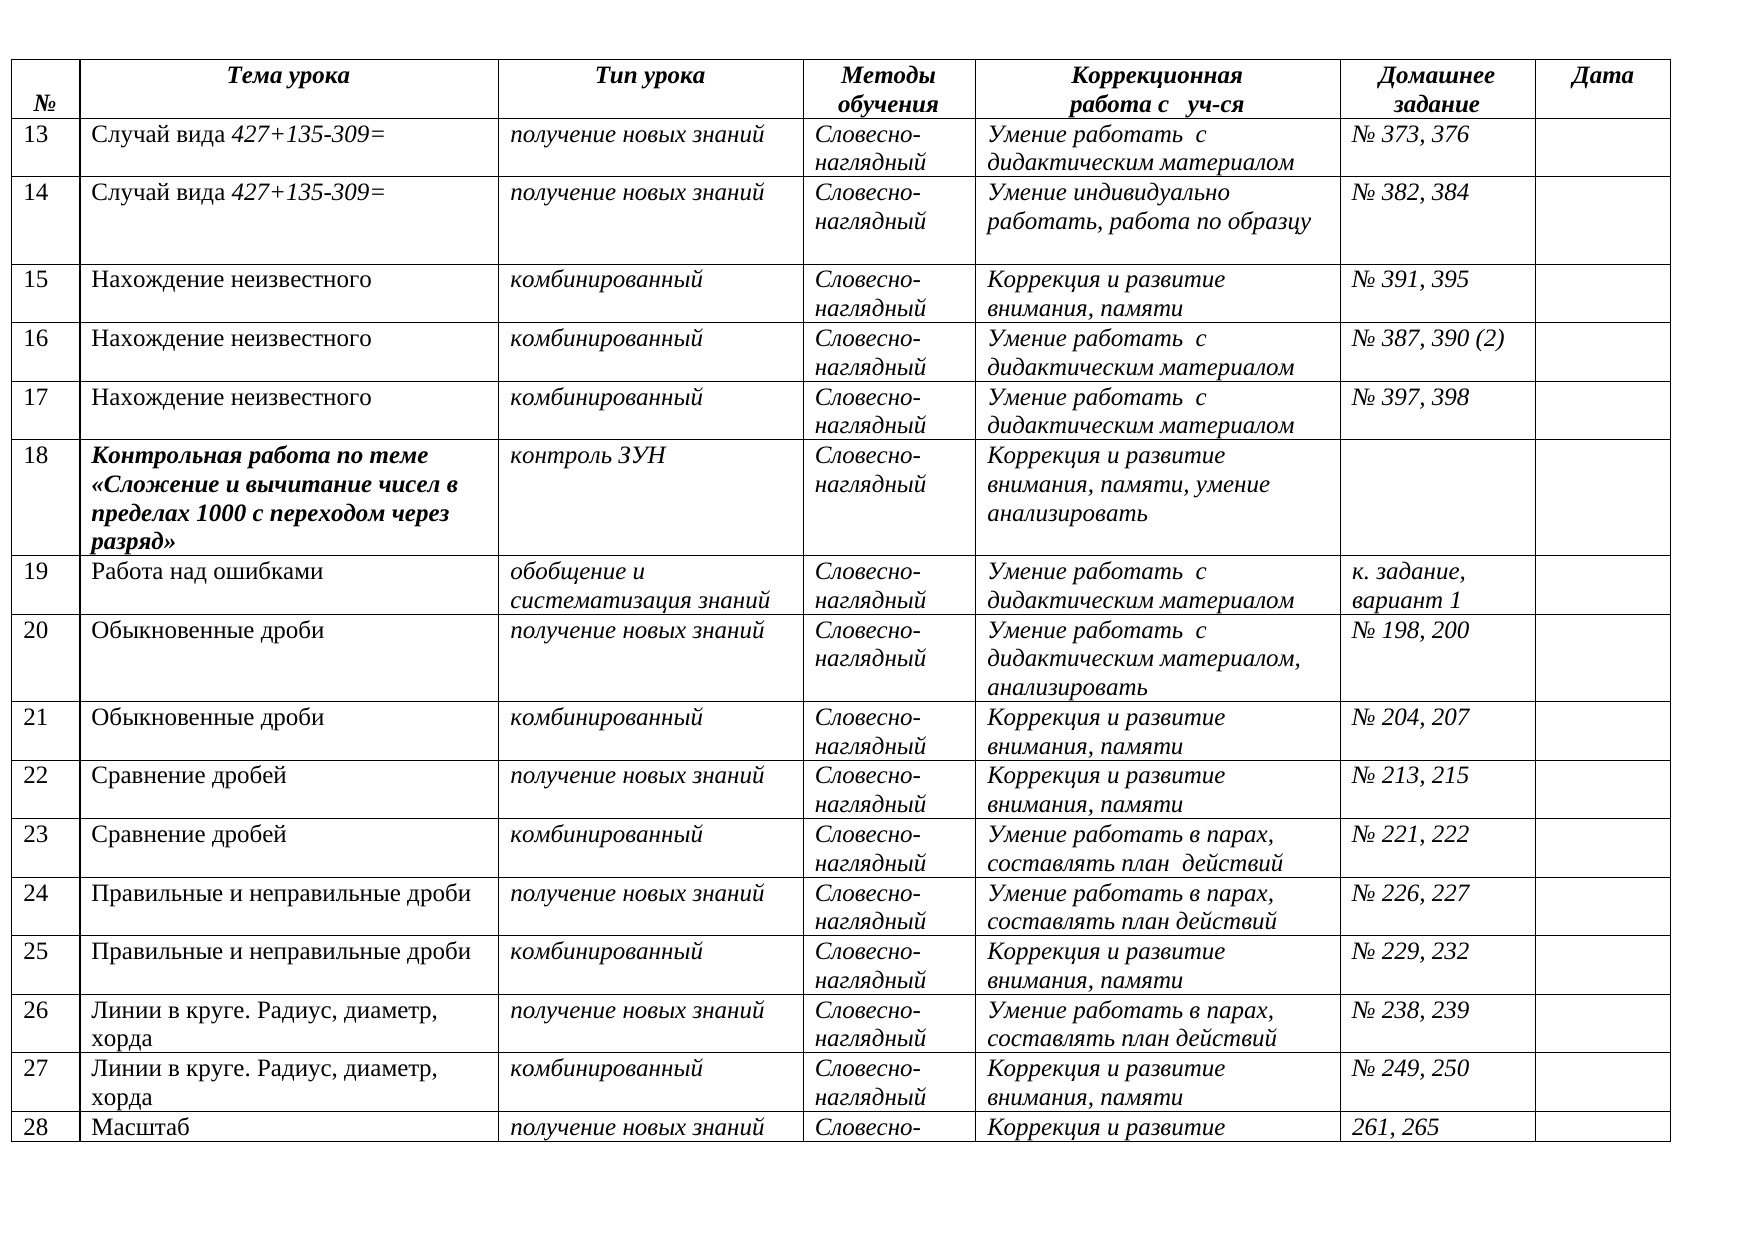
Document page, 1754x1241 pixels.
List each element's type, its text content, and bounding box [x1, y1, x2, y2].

table_cell Умение работать с дидактическим материалом [976, 323, 1340, 381]
table_cell Правильные и неправильные дроби [81, 878, 498, 935]
table_cell 23 [12, 819, 79, 877]
table_cell № 226, 227 [1341, 878, 1535, 935]
table_cell комбинированный [499, 936, 803, 994]
table_header Методы обучения [804, 60, 975, 118]
table_cell контроль ЗУН [499, 440, 803, 555]
table_cell Словесно-наглядный [804, 615, 975, 701]
table_cell [1536, 177, 1670, 263]
table_cell [1536, 819, 1670, 877]
table_cell Умение работать с дидактическим материалом, анализировать [976, 615, 1340, 701]
table_header Коррекционная работа с уч-ся [976, 60, 1340, 118]
table_cell [1536, 382, 1670, 439]
table_cell 21 [12, 702, 79, 759]
table_cell Обыкновенные дроби [81, 702, 498, 759]
table_cell Словесно-наглядный [804, 1112, 975, 1141]
table_cell Сравнение дробей [81, 819, 498, 877]
table_cell Словесно-наглядный [804, 556, 975, 614]
table_cell [1536, 440, 1670, 555]
table_cell Словесно-наглядный [804, 702, 975, 759]
table_cell Коррекция и развитие внимания, памяти [976, 265, 1340, 322]
table_cell Словесно-наглядный [804, 382, 975, 439]
table_cell 17 [12, 382, 79, 439]
table_cell Умение работать в парах, составлять план действий [976, 995, 1340, 1052]
table_cell Словесно-наглядный [804, 1053, 975, 1111]
table_cell Нахождение неизвестного [81, 382, 498, 439]
table_cell Коррекция и развитие внимания, памяти, умение анализировать [976, 440, 1340, 555]
table_cell Работа над ошибками [81, 556, 498, 614]
table_cell получение новых знаний [499, 995, 803, 1052]
table_cell № 229, 232 [1341, 936, 1535, 994]
table_cell 261, 265 [1341, 1112, 1535, 1141]
table_cell [1536, 119, 1670, 176]
table_cell Коррекция и развитие внимания, памяти [976, 1112, 1340, 1141]
table_cell Умение работать с дидактическим материалом [976, 382, 1340, 439]
table_cell [1536, 1053, 1670, 1111]
table_cell № 221, 222 [1341, 819, 1535, 877]
table_cell получение новых знаний [499, 615, 803, 701]
table_cell Словесно-наглядный [804, 119, 975, 176]
table_cell получение новых знаний [499, 177, 803, 263]
table_cell [1536, 615, 1670, 701]
table_cell 26 [12, 995, 79, 1052]
table_cell получение новых знаний [499, 878, 803, 935]
table_cell Нахождение неизвестного [81, 265, 498, 322]
table_cell № 238, 239 [1341, 995, 1535, 1052]
table_cell [1536, 323, 1670, 381]
table_cell Коррекция и развитие внимания, памяти [976, 761, 1340, 818]
table_cell [1536, 265, 1670, 322]
table_cell Масштаб [81, 1112, 498, 1141]
table_cell Словесно-наглядный [804, 936, 975, 994]
table_cell Словесно-наглядный [804, 323, 975, 381]
table_cell комбинированный [499, 382, 803, 439]
table_cell [1536, 995, 1670, 1052]
table_header Домашнее задание [1341, 60, 1535, 118]
table_cell Коррекция и развитие внимания, памяти [976, 702, 1340, 759]
table_cell 18 [12, 440, 79, 555]
table_header Дата [1536, 60, 1670, 118]
table_cell 27 [12, 1053, 79, 1111]
table_cell № 373, 376 [1341, 119, 1535, 176]
table_cell Умение индивидуально работать, работа по образцу [976, 177, 1340, 263]
table_cell № 198, 200 [1341, 615, 1535, 701]
table_cell 25 [12, 936, 79, 994]
table_cell Линии в круге. Радиус, диаметр, хорда [81, 1053, 498, 1111]
table_cell Обыкновенные дроби [81, 615, 498, 701]
table_cell Словесно-наглядный [804, 265, 975, 322]
table_cell получение новых знаний [499, 761, 803, 818]
table_cell 16 [12, 323, 79, 381]
table_cell Умение работать в парах, составлять план действий [976, 819, 1340, 877]
table_cell № 382, 384 [1341, 177, 1535, 263]
table_cell Нахождение неизвестного [81, 323, 498, 381]
table_header № [12, 60, 79, 118]
table_cell комбинированный [499, 265, 803, 322]
table_cell 19 [12, 556, 79, 614]
table_cell Словесно-наглядный [804, 878, 975, 935]
table_cell Словесно-наглядный [804, 440, 975, 555]
table_cell Случай вида 427+135-309= [81, 177, 498, 263]
table_cell Словесно-наглядный [804, 761, 975, 818]
table_cell № 397, 398 [1341, 382, 1535, 439]
table_cell [1536, 556, 1670, 614]
table_cell № 213, 215 [1341, 761, 1535, 818]
table_cell Правильные и неправильные дроби [81, 936, 498, 994]
table_cell Умение работать с дидактическим материалом [976, 119, 1340, 176]
table_cell Коррекция и развитие внимания, памяти [976, 1053, 1340, 1111]
table_cell [1341, 440, 1535, 555]
table_cell 14 [12, 177, 79, 263]
table_cell к. задание, вариант 1 [1341, 556, 1535, 614]
table_cell комбинированный [499, 1053, 803, 1111]
table_cell комбинированный [499, 323, 803, 381]
table_cell Словесно-наглядный [804, 995, 975, 1052]
table_cell № 391, 395 [1341, 265, 1535, 322]
table_cell Сравнение дробей [81, 761, 498, 818]
table_cell получение новых знаний [499, 119, 803, 176]
table_cell [1536, 761, 1670, 818]
table_cell Словесно-наглядный [804, 177, 975, 263]
table_cell 22 [12, 761, 79, 818]
table_cell Умение работать в парах, составлять план действий [976, 878, 1340, 935]
table_cell [1536, 936, 1670, 994]
table_header Тип урока [499, 60, 803, 118]
table_cell 28 [12, 1112, 79, 1141]
table_cell комбинированный [499, 819, 803, 877]
table_cell 24 [12, 878, 79, 935]
table_cell Умение работать с дидактическим материалом [976, 556, 1340, 614]
table_cell 15 [12, 265, 79, 322]
table_cell 20 [12, 615, 79, 701]
table_cell № 249, 250 [1341, 1053, 1535, 1111]
table_cell Контрольная работа по теме «Сложение и вычитание чисел в пределах 1000 с переходом через разряд» [81, 440, 498, 555]
table_cell Линии в круге. Радиус, диаметр, хорда [81, 995, 498, 1052]
table_cell Случай вида 427+135-309= [81, 119, 498, 176]
table_cell комбинированный [499, 702, 803, 759]
table_cell Словесно-наглядный [804, 819, 975, 877]
table_cell № 387, 390 (2) [1341, 323, 1535, 381]
table_header Тема урока [81, 60, 498, 118]
table_cell получение новых знаний [499, 1112, 803, 1141]
table_cell № 204, 207 [1341, 702, 1535, 759]
table_cell обобщение и систематизация знаний [499, 556, 803, 614]
table_cell 13 [12, 119, 79, 176]
table_cell [1536, 878, 1670, 935]
table_cell [1536, 702, 1670, 759]
table_cell [1536, 1112, 1670, 1141]
table_cell Коррекция и развитие внимания, памяти [976, 936, 1340, 994]
